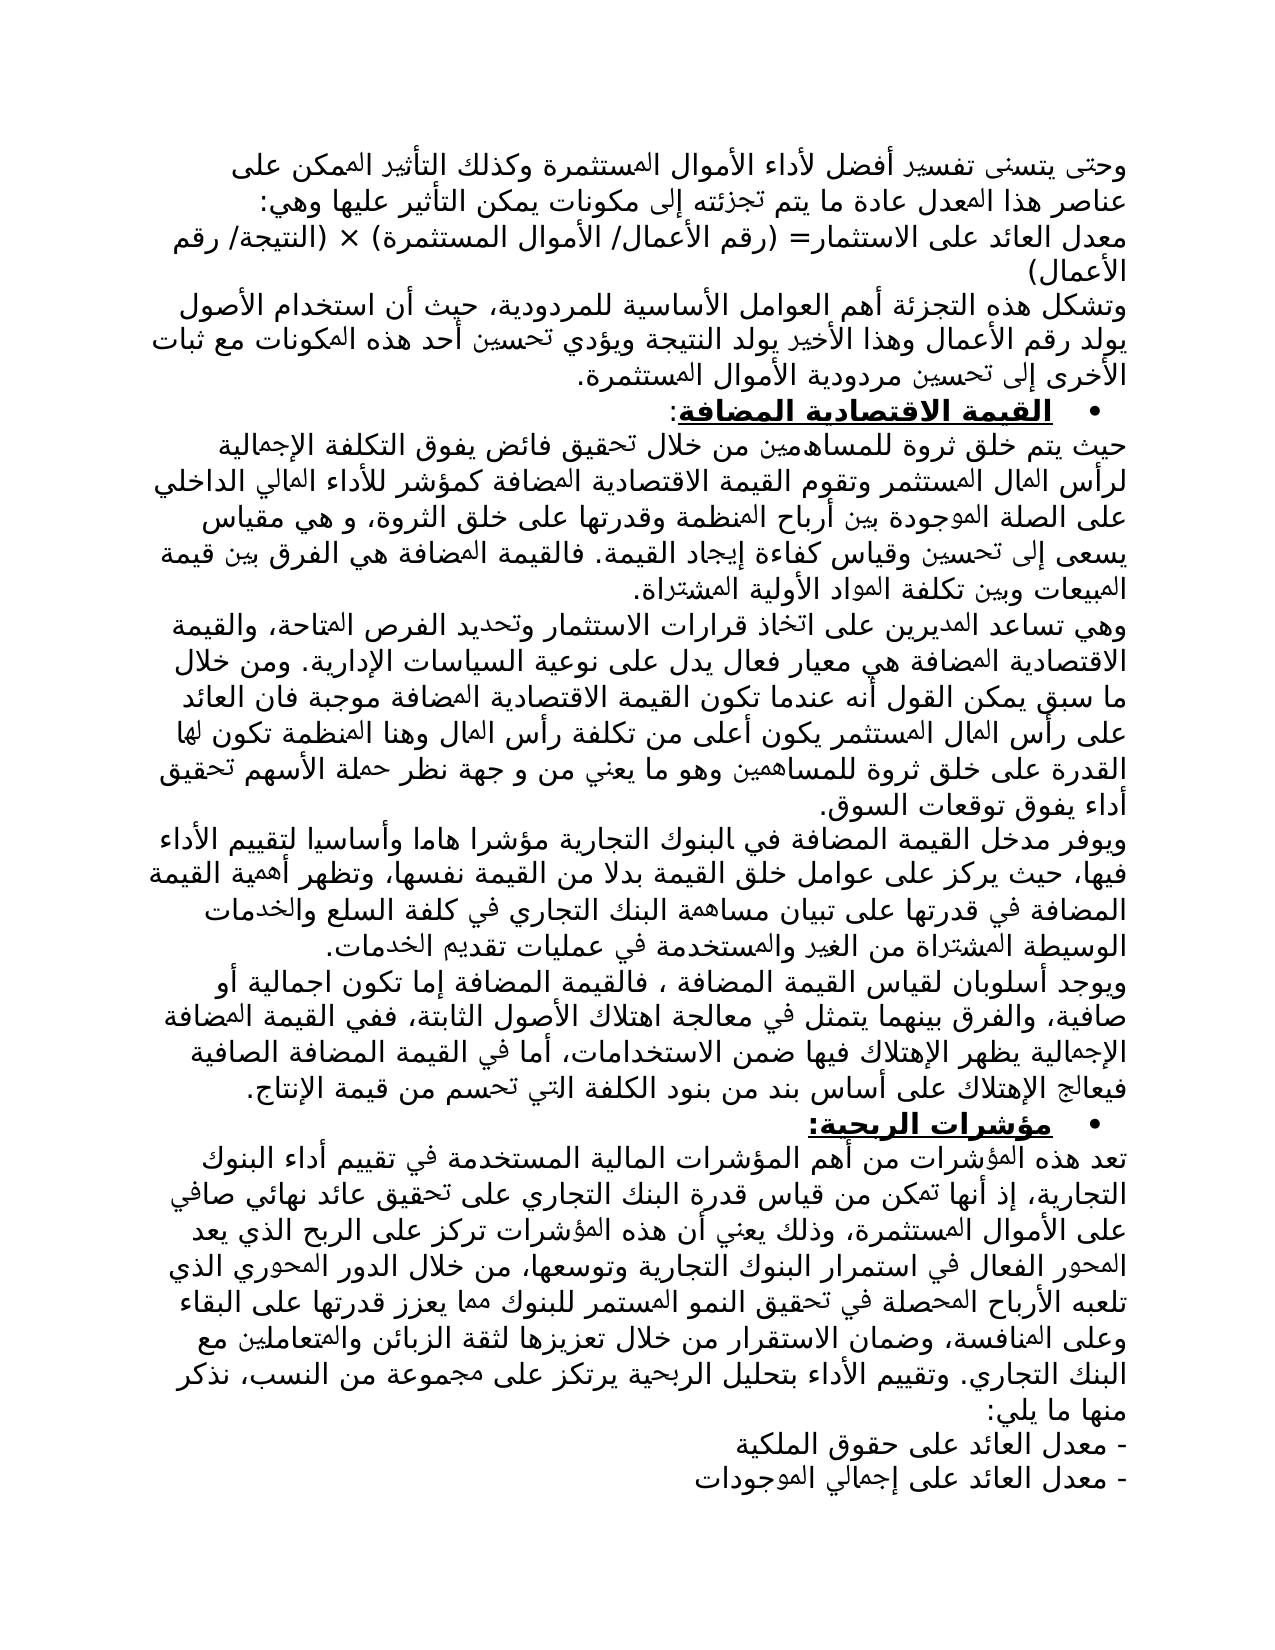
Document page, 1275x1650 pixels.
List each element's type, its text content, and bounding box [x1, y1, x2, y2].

text ﻣﻌﺪل اﻟﻌﺎﺋﺪ ﻋﻠﻰ اﻻﺳﺘﺜﻤﺎر= (رﻗﻢ اﻷﻋﻤﺎل/ اﻷﻣﻮال اﻟﻤﺴﺘﺜﻤﺮة) × (اﻟﻨﺘﻴﺠﺔ/ رﻗﻢ اﻷﻋﻤﺎل) [148, 220, 1127, 288]
text - ﻣﻌﺪل اﻟﻌﺎﺋﺪ ﻋﻠﻰ إﲨﺎﱄ اﳌﻮﺟﻮدات [148, 1462, 1127, 1498]
list ﻣﺆﺷﺮات اﻟﺮﺑﺤﻴﺔ: [148, 1107, 1090, 1141]
text وﺗﺸﻜﻞ ﻫﺬﻩ اﻟﺘﺠﺰﺋﺔ أﻫﻢ اﻟﻌﻮاﻣﻞ اﻷﺳﺎﺳﻴﺔ ﻟﻠﻤﺮدودﻳﺔ، ﺣﻴﺚ أن اﺳﺘﺨﺪام اﻷﺻﻮل ﻳﻮﻟﺪ رﻗﻢ اﻷﻋﻤﺎل وﻫﺬا اﻷﺧﲑ ﻳﻮﻟﺪ اﻟﻨﺘﻴﺠﺔ وﻳﺆدي ﲢﺴﲔ أﺣﺪ ﻫﺬﻩ اﳌﻜﻮﻧﺎت ﻣﻊ ﺛﺒﺎت اﻷﺧﺮى إﱃ ﲢﺴﲔ ﻣﺮدودﻳﺔ اﻷﻣﻮال اﳌﺴﺘﺜﻤﺮة. [148, 288, 1127, 394]
text وﻳﻮﺟﺪ أﺳﻠﻮﺑﺎن ﻟﻘﻴﺎس اﻟﻘﻴﻤﺔ المضافة ، ﻓﺎﻟﻘﻴﻤﺔ المضافة إﻣﺎ ﺗﻜﻮن اجمالية أو ﺻﺎﻓﻴﺔ، واﻟﻔﺮق ﺑﻴﻨﻬﻤﺎ ﻳﺘﻤﺜﻞ ﰲ معالجة اﻫﺘﻼك اﻷﺻﻮل اﻟﺜﺎﺑﺘﺔ، ﻓﻔﻲ اﻟﻘﻴﻤﺔ اﳌﻀﺎﻓﺔ اﻹﲨﺎﻟﻴﺔ ﻳﻈﻬﺮ اﻹﻫﺘﻼك ﻓﻴﻬﺎ ﺿﻤﻦ اﻻﺳﺘﺨﺪاﻣﺎت، أﻣﺎ ﰲ اﻟﻘﻴﻤﺔ المضافة اﻟﺼﺎﻓﻴﺔ ﻓﻴﻌﺎﰿ اﻹﻫﺘﻼك ﻋﻠﻰ أﺳﺎس ﺑﻨﺪ ﻣﻦ ﺑﻨﻮد اﻟﻜﻠﻔﺔ اﻟﱵ ﲢﺴﻢ ﻣﻦ ﻗﻴﻤﺔ اﻹﻧﺘﺎج. [148, 965, 1127, 1107]
text وﺣﱴ ﻳﺘﺴﲎ ﺗﻔﺴﲑ أﻓﻀﻞ ﻷداء اﻷﻣﻮال اﳌﺴﺘﺜﻤﺮة وﻛﺬﻟﻚ اﻟﺘﺄﺛﲑ اﳌﻤﻜﻦ ﻋﻠﻰ ﻋﻨﺎﺻﺮ ﻫﺬا اﳌﻌﺪل ﻋﺎدة ﻣﺎ ﻳﺘﻢ ﲡﺰﺋﺘﻪ إﱃ ﻣﻜﻮﻧﺎت يمكن التأثير ﻋﻠﻴﻬﺎ وﻫﻲ: [148, 148, 1127, 220]
text - ﻣﻌﺪل اﻟﻌﺎﺋﺪ ﻋﻠﻰ ﺣﻘﻮق الملكية [148, 1427, 1127, 1462]
text ويوفر ﻣﺪﺧﻞ اﻟﻘﻴﻤﺔ المضافة في ﺎﻟﺒﻨﻮك اﻟﺘﺠﺎرﻳﺔ ﻣﺆﺷﺮا ﻫﺎﻣا وأﺳﺎﺳﻴا ﻟﺘﻘﻴﻴﻢ اﻷداء ﻓﻴﻬﺎ، حيث يركز على ﻋﻮاﻣﻞ ﺧﻠﻖ اﻟﻘﻴﻤﺔ ﺑﺪﻻ ﻣﻦ اﻟﻘﻴﻤﺔ ﻧﻔﺴﻬﺎ، وﺗﻈﻬﺮ أﳘﻴﺔ اﻟﻘﻴﻤﺔ المضافة ﰲ ﻗﺪرتها ﻋﻠﻰ ﺗﺒﻴﺎن ﻣﺴﺎﳘﺔ اﻟﺒﻨﻚ اﻟﺘﺠﺎري ﰲ ﻛﻠﻔﺔ اﻟﺴﻠﻊ واﳋﺪﻣﺎت اﻟﻮﺳﻴﻄﺔ اﳌﺸﱰاة ﻣﻦ اﻟﻐﲑ واﳌﺴﺘﺨﺪﻣﺔ ﰲ ﻋﻤﻠﻴﺎت ﺗﻘﺪﱘ اﳋﺪﻣﺎت. [148, 822, 1127, 965]
text حيث يتم ﺧﻠﻖ ﺛﺮوة ﻟﻠﻤﺴﺎھﻣﲔ ﻣﻦ ﺧﻼل ﲢﻘﻴﻖ ﻓﺎﺋﺾ ﻳﻔﻮق اﻟﺘﻜﻠﻔﺔ اﻹﲨﺎﻟﻴﺔ ﻟﺮأس اﳌﺎل اﳌﺴﺘﺜﻤﺮ وﺗﻘﻮم اﻟﻘﻴﻤﺔ اﻻﻗﺘﺼﺎدﻳﺔ اﳌﻀﺎﻓﺔ ﻛﻤﺆﺷﺮ ﻟﻸداء اﳌﺎﱄ اﻟﺪاﺧﻠﻲ ﻋﻠﻰ اﻟﺼﻠﺔ اﳌﻮﺟﻮدة ﺑﲔ أرﺑﺎح اﳌﻨﻈﻤﺔ وﻗﺪرتها ﻋﻠﻰ ﺧﻠﻖ اﻟﺜﺮوة، و ﻫﻲ ﻣﻘﻴﺎس ﻳﺴﻌﻰ إﱃ ﲢﺴﲔ وﻗﻴﺎس ﻛﻔﺎءة إﳚﺎد اﻟﻘﻴﻤﺔ. ﻓﺎﻟﻘﻴﻤﺔ اﳌﻀﺎﻓﺔ ﻫﻲ اﻟﻔﺮق ﺑﲔ ﻗﻴﻤﺔ اﳌﺒﻴﻌﺎت وﺑﲔ ﺗﻜﻠﻔﺔ اﳌﻮاد اﻷوﻟﻴﺔ اﳌﺸﱰاة. [148, 428, 1127, 608]
list اﻟﻘﻴﻤﺔ اﻻﻗﺘﺼﺎدﻳﺔ اﻟﻤﻀﺎﻓﺔ: [148, 394, 1090, 428]
text ﺗﻌﺪ ﻫﺬﻩ اﳌﺆﺷﺮات ﻣﻦ أﻫﻢ المؤشرات المالية المستخدمة ﰲ ﺗﻘﻴﻴﻢ أداء اﻟﺒﻨﻮك اﻟﺘﺠﺎرﻳﺔ، إذ أنها ﲤﻜﻦ ﻣﻦ ﻗﻴﺎس ﻗﺪرة اﻟﺒﻨﻚ اﻟﺘﺠﺎري ﻋﻠﻰ ﲢﻘﻴﻖ ﻋﺎﺋﺪ نهاﺋﻲ ﺻﺎﰲ ﻋﻠﻰ اﻷﻣﻮال اﳌﺴﺘﺜﻤﺮة، وذﻟﻚ ﻳﻌﲏ أن ﻫﺬﻩ اﳌﺆﺷﺮات ﺗﺮﻛﺰ ﻋﻠﻰ اﻟﺮﺑﺢ اﻟﺬي ﻳﻌﺪ اﶈﻮر اﻟﻔﻌﺎل ﰲ اﺳﺘﻤﺮار اﻟﺒﻨﻮك اﻟﺘﺠﺎرﻳﺔ وﺗﻮﺳﻌﻬﺎ، ﻣﻦ ﺧﻼل اﻟﺪور اﶈﻮري اﻟﺬي ﺗﻠﻌﺒﻪ اﻷرﺑﺎح اﶈﺼﻠﺔ ﰲ ﲢﻘﻴﻖ اﻟﻨﻤﻮ اﳌﺴﺘﻤﺮ ﻟﻠﺒﻨﻮك ﳑﺎ ﻳﻌﺰز ﻗﺪرتها ﻋﻠﻰ اﻟﺒﻘﺎء وﻋﻠﻰ اﳌﻨﺎﻓﺴﺔ، وﺿﻤﺎن اﻻﺳﺘﻘﺮار ﻣﻦ ﺧﻼل ﺗﻌﺰﻳﺰﻫﺎ ﻟﺜﻘﺔ اﻟﺰﺑﺎﺋﻦ واﳌﺘﻌﺎﻣﻠﲔ ﻣﻊ اﻟﺒﻨﻚ اﻟﺘﺠﺎري. وﺗﻘﻴﻴﻢ اﻷداء ﺑﺘﺤﻠﻴﻞ اﻟﺮﲝﻴﺔ ﻳﺮﺗﻜﺰ ﻋﻠﻰ ﳎﻤﻮﻋﺔ ﻣﻦ اﻟﻨﺴﺐ، ﻧﺬﻛﺮ ﻣﻨﻬﺎ ﻣﺎ ﻳﻠﻲ: [148, 1141, 1127, 1427]
text وهي ﺗﺴﺎﻋﺪ اﳌﺪﻳﺮﻳﻦ ﻋﻠﻰ اﲣﺎذ ﻗﺮارات اﻻﺳﺘﺜﻤﺎر وﲢﺪﻳﺪ اﻟﻔﺮص اﳌﺘﺎﺣﺔ، واﻟﻘﻴﻤﺔ اﻻﻗﺘﺼﺎدﻳﺔ اﳌﻀﺎﻓﺔ ﻫﻲ ﻣﻌﻴﺎر ﻓﻌﺎل ﻳﺪل ﻋﻠﻰ ﻧﻮﻋﻴﺔ اﻟﺴﻴﺎﺳﺎت اﻹدارﻳﺔ. وﻣﻦ ﺧﻼل ﻣﺎ ﺳﺒﻖ يمكن القول أﻧﻪ ﻋﻨﺪﻣﺎ ﺗﻜﻮن اﻟﻘﻴﻤﺔ اﻻﻗﺘﺼﺎدﻳﺔ اﳌﻀﺎﻓﺔ ﻣﻮﺟﺒﺔ ﻓﺎن اﻟﻌﺎﺋﺪ ﻋﻠﻰ رأس اﳌﺎل اﳌﺴﺘﺜﻤﺮ ﻳﻜﻮن أﻋﻠﻰ ﻣﻦ ﺗﻜﻠﻔﺔ رأس اﳌﺎل وﻫﻨﺎ اﳌﻨﻈﻤﺔ ﺗﻜﻮن ﳍﺎ اﻟﻘﺪرة ﻋﻠﻰ ﺧﻠﻖ ﺛﺮوة ﻟﻠﻤﺴﺎﳘﲔ وﻫﻮ ﻣﺎ ﻳﻌﲏ ﻣﻦ و ﺟﻬﺔ ﻧﻈﺮ ﲪﻠﺔ اﻷﺳﻬﻢ ﲢﻘﻴﻖ أداء ﻳﻔﻮق ﺗﻮﻗﻌﺎت اﻟﺴﻮق. [148, 608, 1127, 822]
